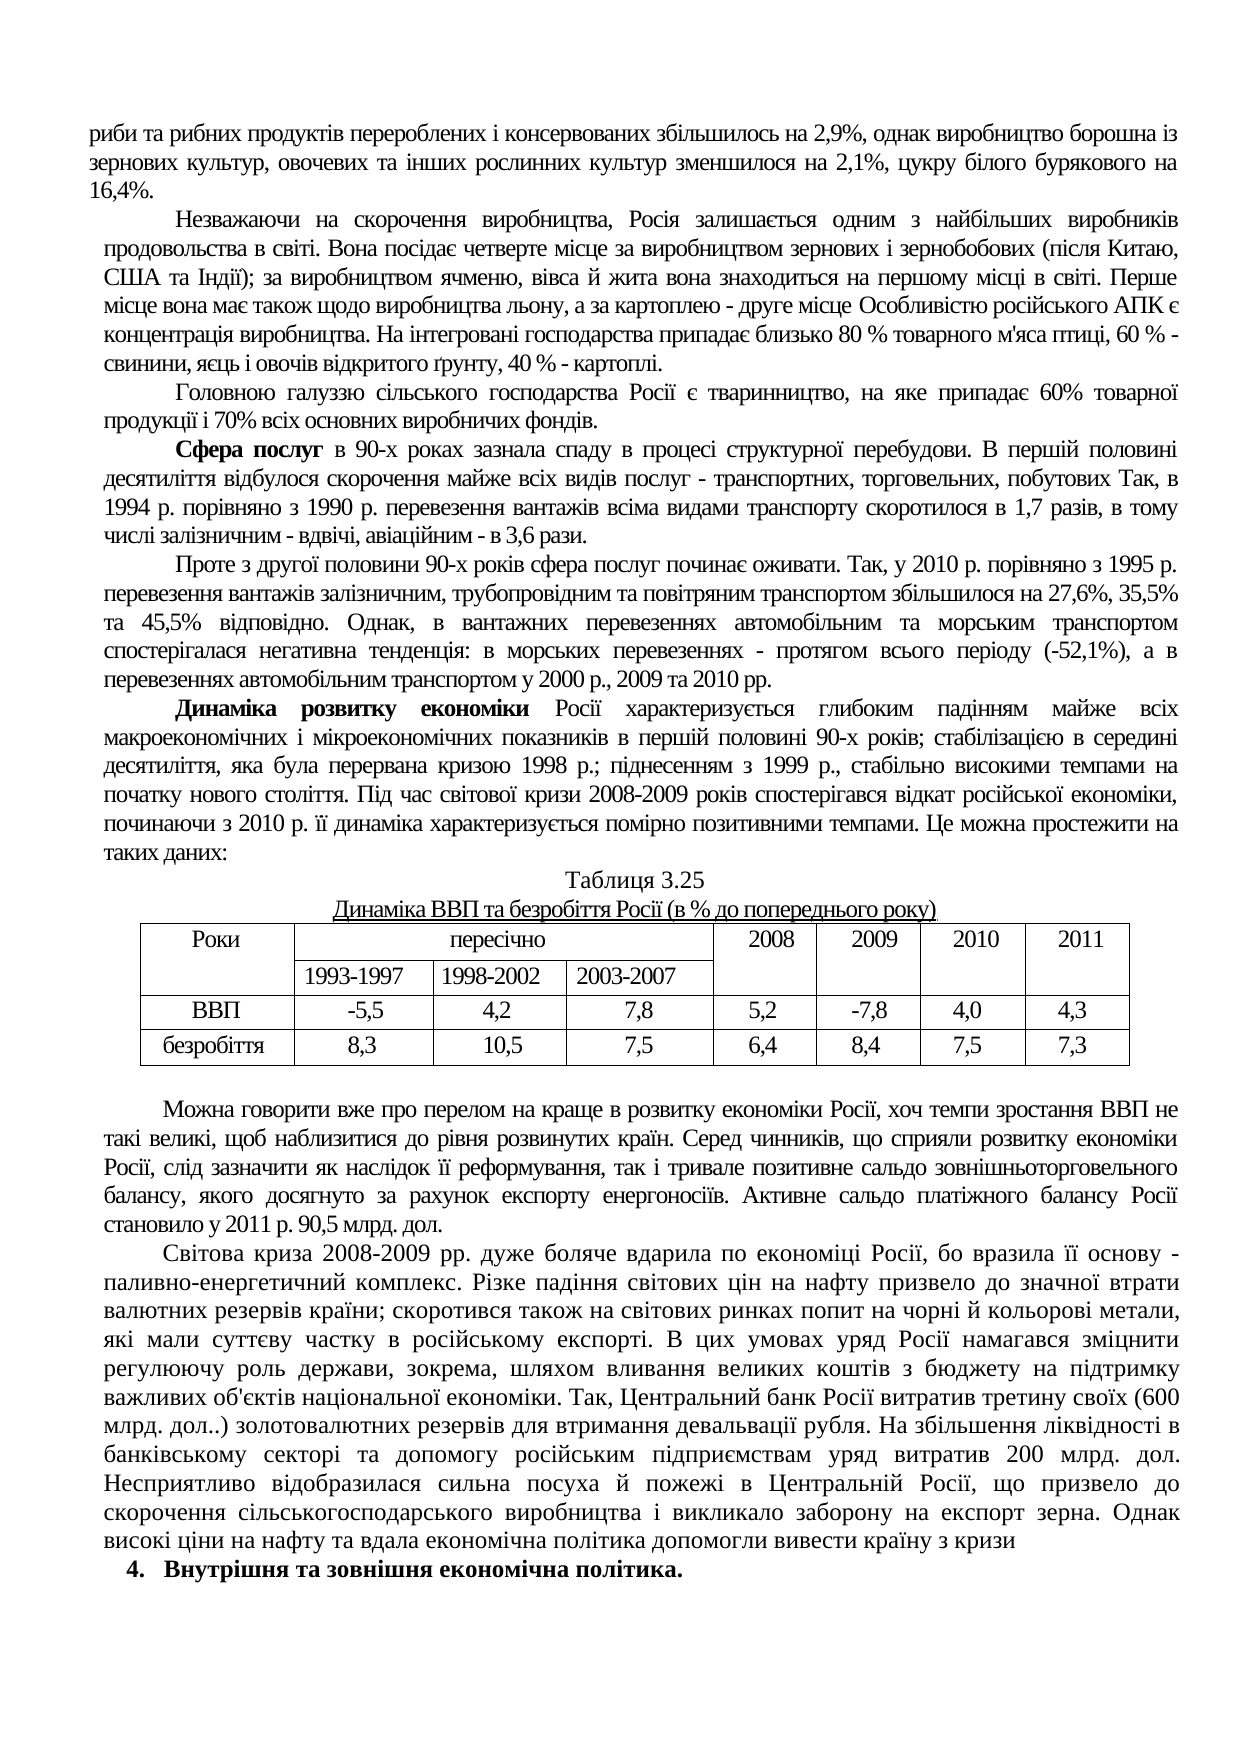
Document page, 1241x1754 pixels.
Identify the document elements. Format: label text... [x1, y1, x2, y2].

text Сфера послуг в 90-х роках зазнала спаду в процесі структурної перебудови. В першій половині десятиліття відбулося скорочення майже всіх видів послуг - транспортних, торговельних, побутових Так, в 1994 р. порівняно з 1990 р. перевезення вантажів всіма видами транспорту скоротилося в 1,7 разів, в тому числі залізничним - вдвічі, авіаційним - в 3,6 рази. [103, 434, 1179, 549]
table_cell 8,3 [295, 1030, 433, 1064]
table_cell безробіття [141, 1030, 294, 1064]
table_header пересічно [295, 924, 713, 960]
table_header 2009 [817, 924, 920, 994]
table_cell 7,5 [567, 1030, 713, 1064]
table_cell 1998-2002 [434, 961, 566, 994]
table_header Роки [141, 924, 294, 994]
table_cell 4,3 [1026, 996, 1129, 1029]
table_cell 7,5 [921, 1030, 1025, 1064]
table_cell 6,4 [714, 1030, 816, 1064]
list Внутрішня та зовнішня економічна політика. [126, 1554, 1177, 1583]
table_cell -5,5 [295, 996, 433, 1029]
table_cell -7,8 [817, 996, 920, 1029]
text Проте з другої половини 90-х років сфера послуг починає оживати. Так, у 2010 р. порівняно з 1995 р. перевезення вантажів залізничним, трубопровідним та повітряним транспортом збільшилося на 27,6%, 35,5% та 45,5% відповідно. Однак, в вантажних перевезеннях автомобільним та морським транспортом спостерігалася негативна тенденція: в морських перевезеннях - протягом всього періоду (-52,1%), а в перевезеннях автомобільним транспортом у 2000 р., 2009 та 2010 рр. [103, 549, 1179, 693]
table_cell 2003-2007 [567, 961, 713, 994]
table_header 2008 [714, 924, 816, 994]
table_cell 5,2 [714, 996, 816, 1029]
table_header 2010 [921, 924, 1025, 994]
table_cell ВВП [141, 996, 294, 1029]
text Можна говорити вже про перелом на краще в розвитку економіки Росії, хоч темпи зростання ВВП не такі великі, щоб наблизитися до рівня розвинутих країн. Серед чинників, що сприяли розвитку економіки Росії, слід зазначити як наслідок її реформування, так і тривале позитивне сальдо зовнішньоторговельного балансу, якого досягнуто за рахунок експорту енергоносіїв. Активне сальдо платіжного балансу Росії становило у 2011 р. 90,5 млрд. дол. [103, 1094, 1179, 1238]
text Динаміка розвитку економіки Росії характеризується глибоким падінням майже всіх макроекономічних і мікроекономічних показників в першій половині 90-х років; стабілізацією в середині десятиліття, яка була перервана кризою 1998 р.; піднесенням з 1999 р., стабільно високими темпами на початку нового століття. Під час світової кризи 2008-2009 років спостерігався відкат російської економіки, починаючи з 2010 р. її динаміка характеризується помірно позитивними темпами. Це можна простежити на таких даних: [103, 693, 1179, 866]
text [89, 118, 1179, 204]
table_header 2011 [1026, 924, 1129, 994]
table_cell 1993-1997 [295, 961, 433, 994]
table_cell 4,2 [434, 996, 566, 1029]
text Незважаючи на скорочення виробництва, Росія залишається одним з найбільших виробників продовольства в світі. Вона посідає четверте місце за виробництвом зернових і зернобобових (після Китаю, США та Індії); за виробництвом ячменю, вівса й жита вона знаходиться на першому місці в світі. Перше місце вона має також щодо виробництва льону, а за картоплею - друге місце Особливістю російського АПК є концентрація виробництва. На інтегровані господарства припадає близько 80 % товарного м'яса птиці, 60 % - свинини, яєць і овочів відкритого ґрунту, 40 % - картоплі. [103, 204, 1179, 377]
table_cell 7,8 [567, 996, 713, 1029]
text Таблиця 3.25 [89, 866, 1181, 894]
text Світова криза 2008-2009 рр. дуже боляче вдарила по економіці Росії, бо вразила її основу - паливно-енергетичний комплекс. Різке падіння світових цін на нафту призвело до значної втрати валютних резервів країни; скоротився також на світових ринках попит на чорні й кольорові метали, які мали суттєву частку в російському експорті. В цих умовах уряд Росії намагався зміцнити регулюючу роль держави, зокрема, шляхом вливання великих коштів з бюджету на підтримку важливих об'єктів національної економіки. Так, Центральний банк Росії витратив третину своїх (600 млрд. дол..) золотовалютних резервів для втримання девальвації рубля. На збільшення ліквідності в банківському секторі та допомогу російським підприємствам уряд витратив 200 млрд. дол. Несприятливо відобразилася сильна посуха й пожежі в Центральній Росії, що призвело до скорочення сільськогосподарського виробництва і викликало заборону на експорт зерна. Однак високі ціни на нафту та вдала економічна політика допомогли вивести країну з кризи [103, 1238, 1181, 1554]
table_cell 4,0 [921, 996, 1025, 1029]
text Динаміка ВВП та безробіття Росії (в % до попереднього року) [89, 894, 1181, 923]
table_cell 7,3 [1026, 1030, 1129, 1064]
table_cell 8,4 [817, 1030, 920, 1064]
text Головною галуззю сільського господарства Росії є тваринництво, на яке припадає 60% товарної продукції і 70% всіх основних виробничих фондів. [103, 377, 1179, 434]
table_cell 10,5 [434, 1030, 566, 1064]
